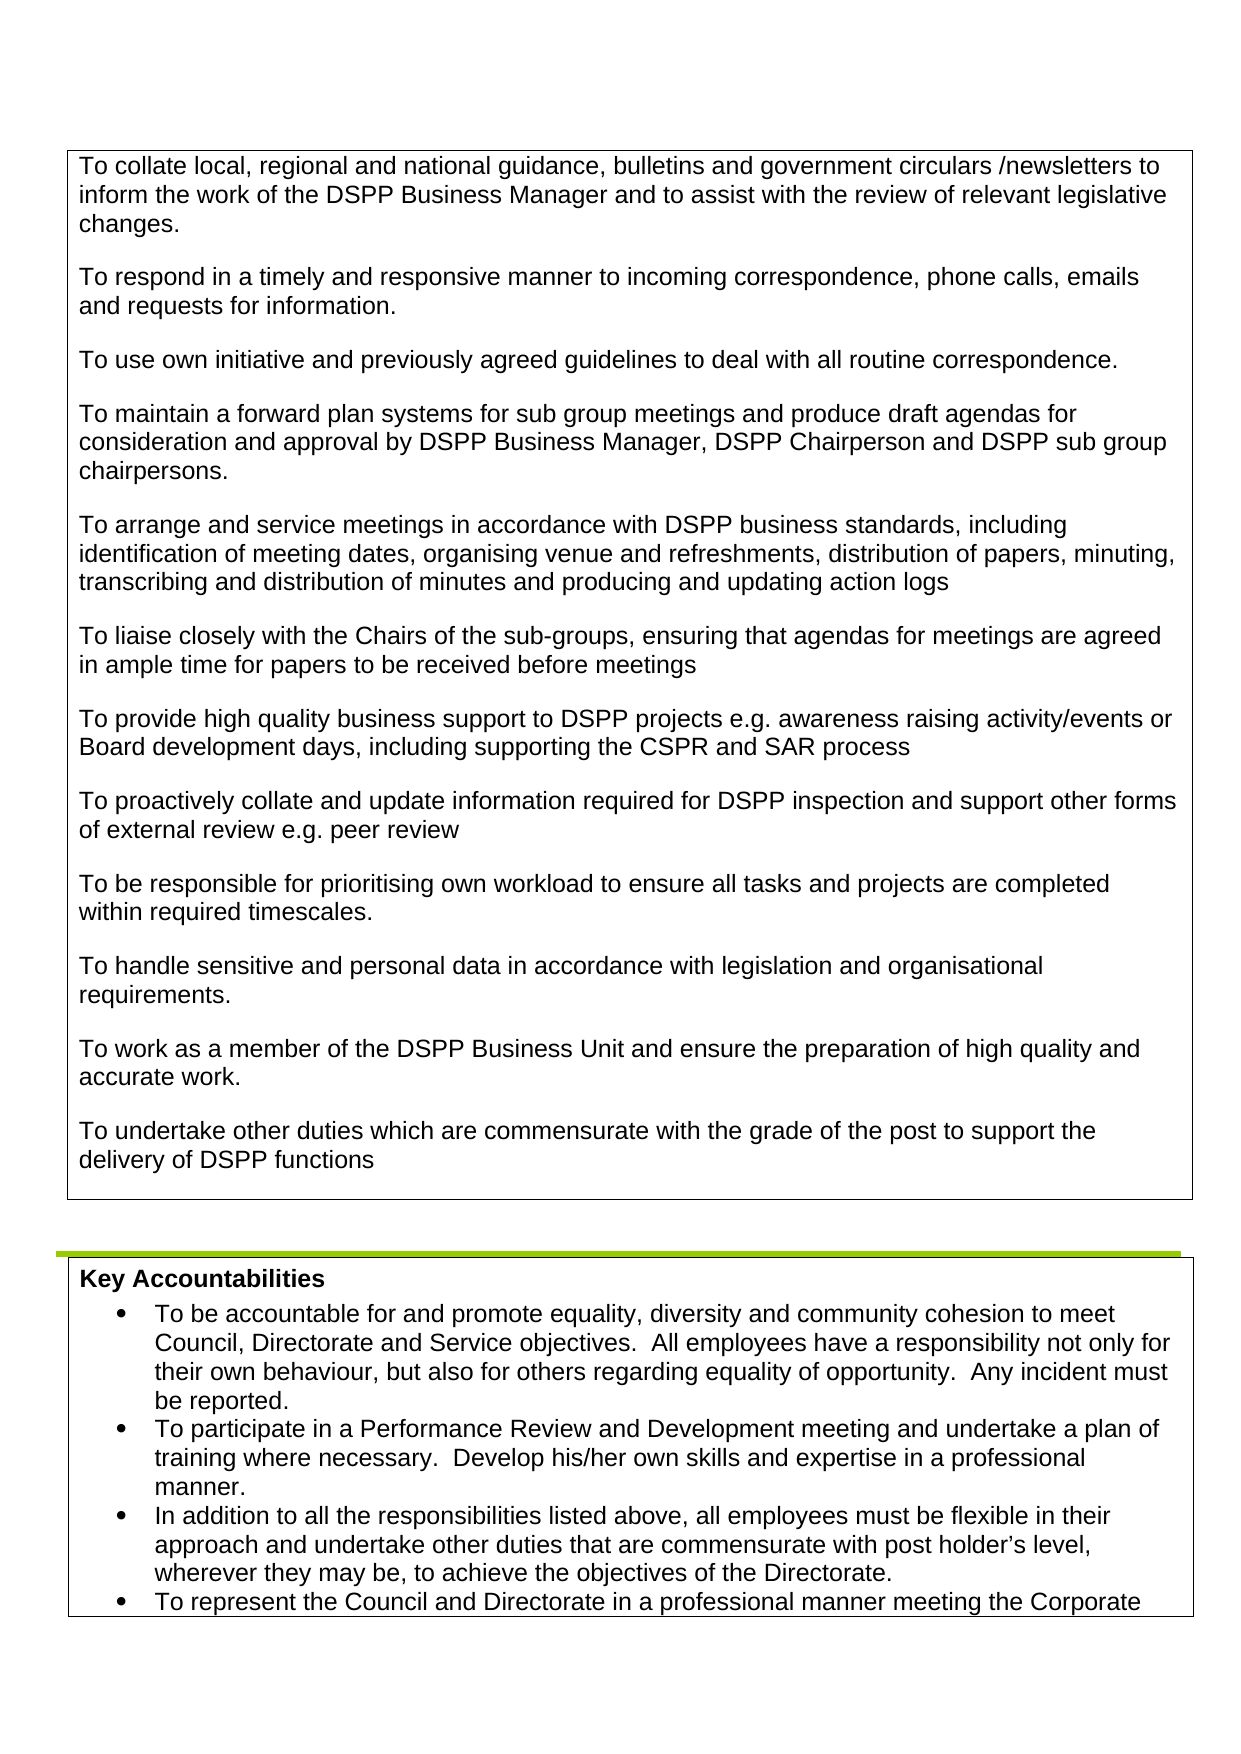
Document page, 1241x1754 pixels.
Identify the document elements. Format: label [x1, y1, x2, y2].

table_header [69, 1258, 1193, 1616]
table_cell [68, 151, 1192, 1198]
